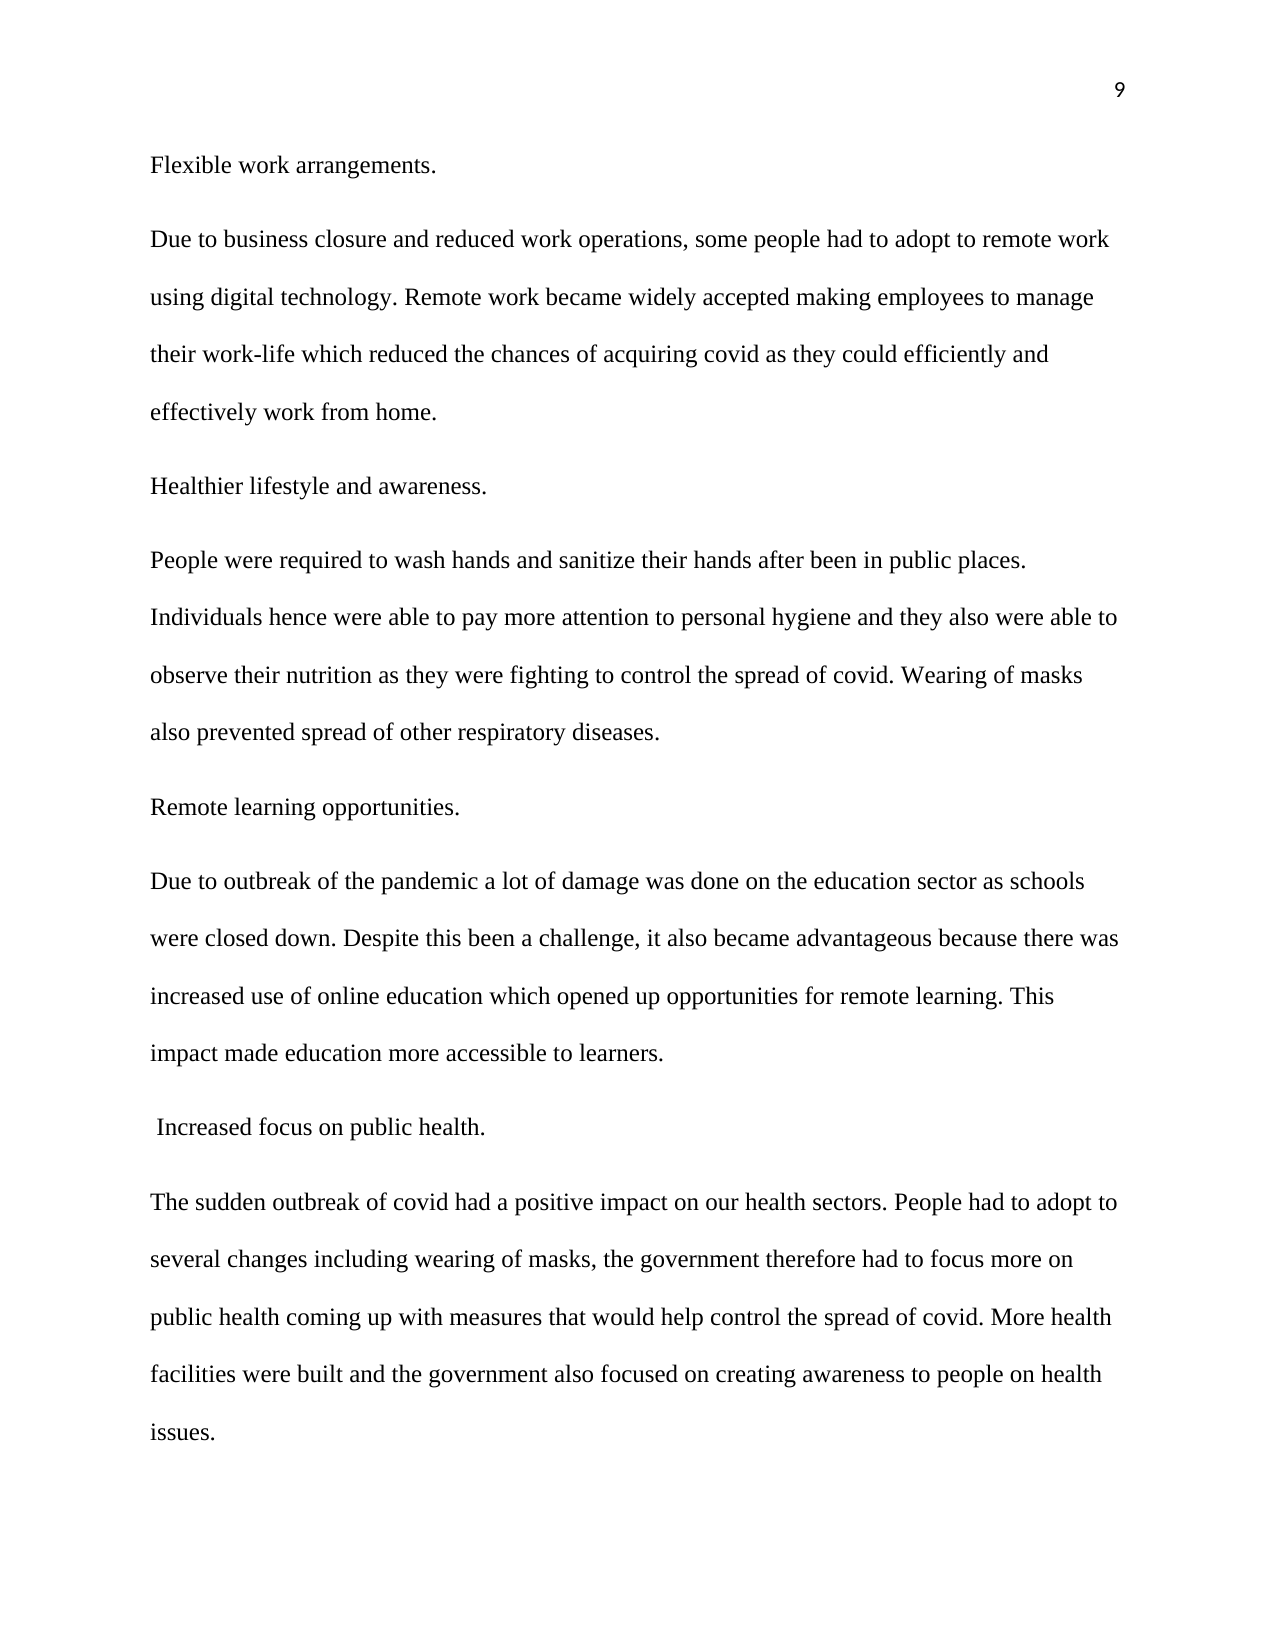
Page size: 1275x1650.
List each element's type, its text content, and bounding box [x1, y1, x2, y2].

text Due to outbreak of the pandemic a lot of damage was done on the education sector as schools were closed down. Despite this been a challenge, it also became advantageous because there was increased use of online education which opened up opportunities for remote learning. This impact made education more accessible to learners. [150, 866, 1125, 1067]
text Increased focus on public health. [150, 1112, 1125, 1141]
text Due to business closure and reduced work operations, some people had to adopt to remote work using digital technology. Remote work became widely accepted making employees to manage their work-life which reduced the chances of acquiring covid as they could efficiently and effectively work from home. [150, 224, 1125, 425]
text Healthier lifestyle and awareness. [150, 471, 1125, 499]
text The sudden outbreak of covid had a positive impact on our health sectors. People had to adopt to several changes including wearing of masks, the government therefore had to focus more on public health coming up with measures that would help control the spread of covid. More health facilities were built and the government also focused on creating awareness to people on health issues. [150, 1187, 1125, 1445]
text People were required to wash hands and sanitize their hands after been in public places. Individuals hence were able to pay more attention to personal hygiene and they also were able to observe their nutrition as they were fighting to control the spread of covid. Wearing of masks also prevented spread of other respiratory diseases. [150, 545, 1125, 746]
text Flexible work arrangements. [150, 150, 1125, 179]
text Remote learning opportunities. [150, 792, 1125, 820]
